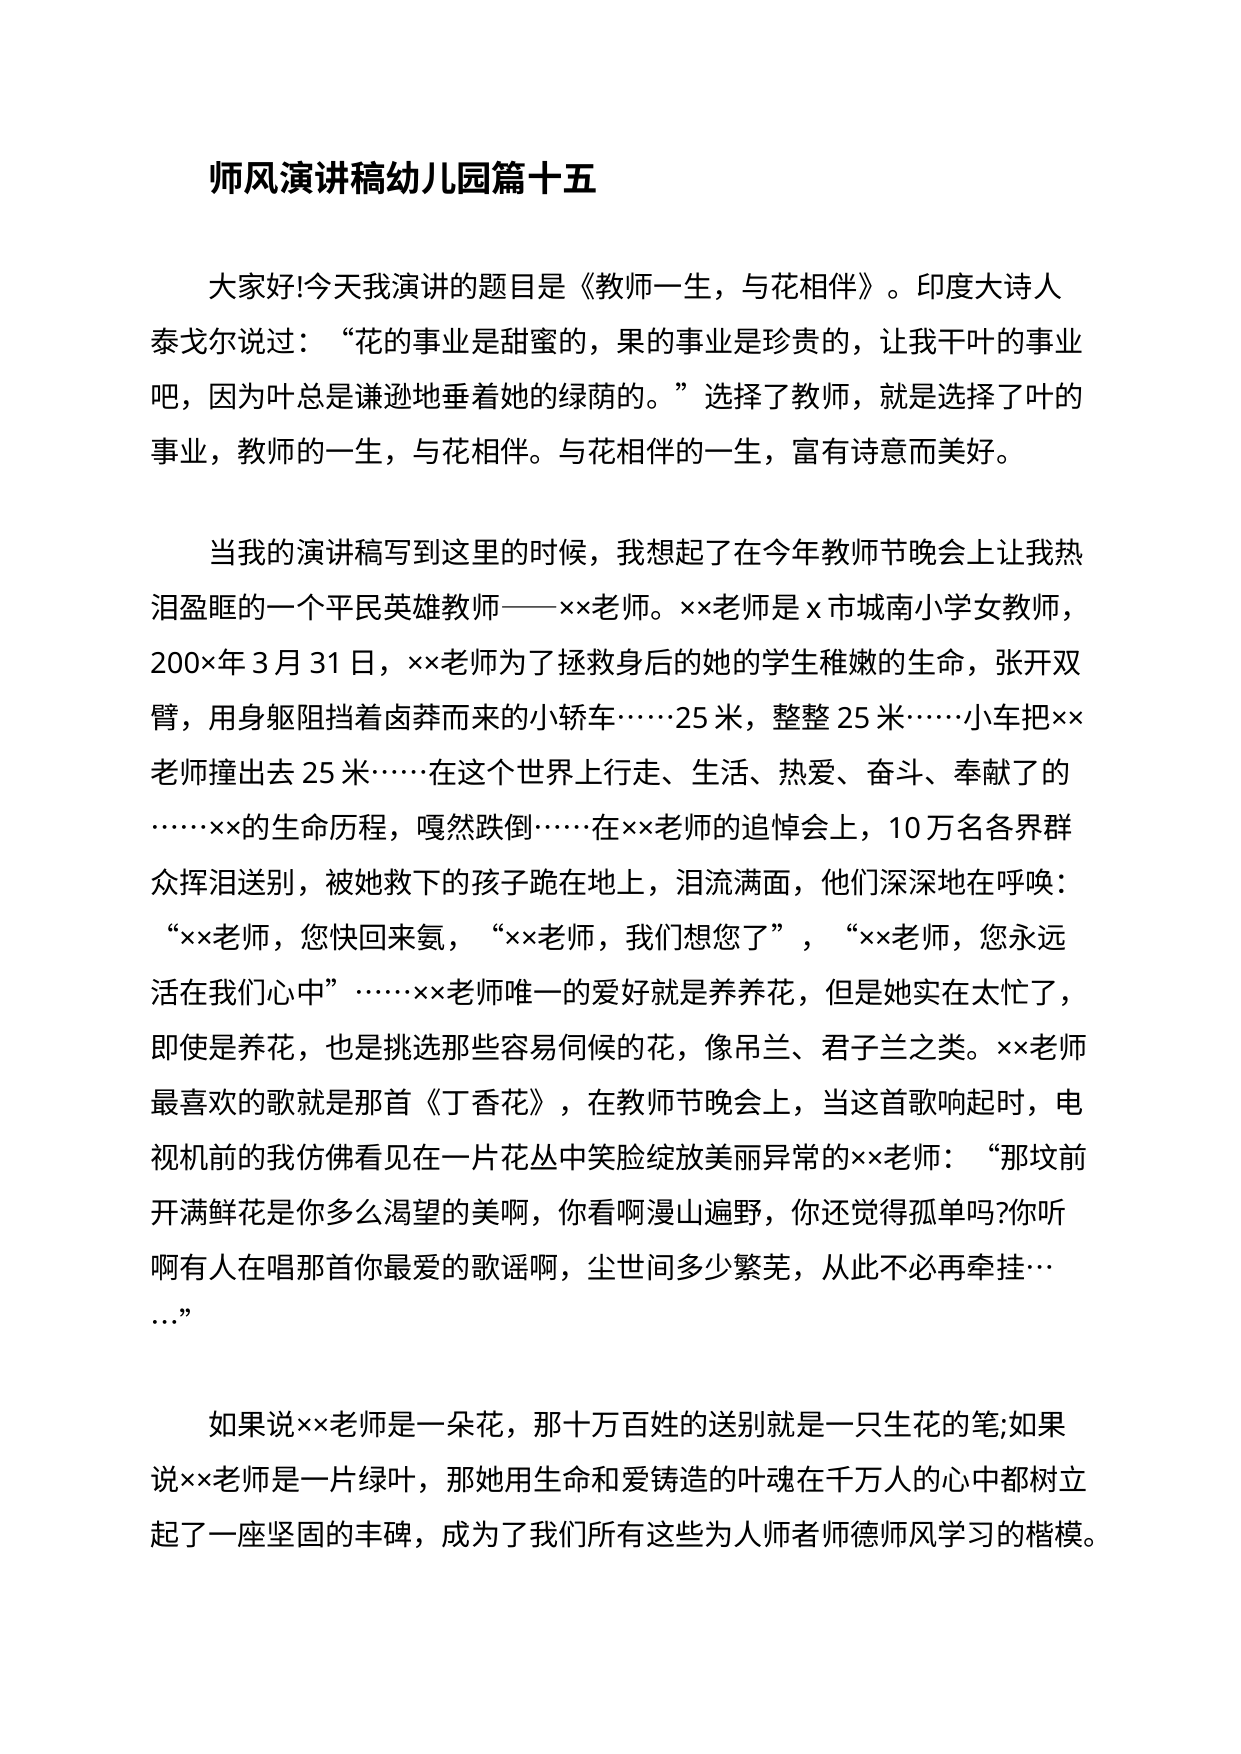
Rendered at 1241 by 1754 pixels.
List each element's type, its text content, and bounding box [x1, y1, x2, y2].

text 师风演讲稿幼儿园篇十五 [150, 150, 1090, 201]
text 当我的演讲稿写到这里的时候，我想起了在今年教师节晚会上让我热泪盈眶的一个平民英雄教师——××老师。××老师是x市城南小学女教师，200×年3月31日，××老师为了拯救身后的她的学生稚嫩的生命，张开双臂，用身躯阻挡着卤莽而来的小轿车……25米，整整25米……小车把××老师撞出去25米……在这个世界上行走、生活、热爱、奋斗、奉献了的……××的生命历程，嘎然跌倒……在××老师的追悼会上，10万名各界群众挥泪送别，被她救下的孩子跪在地上，泪流满面，他们深深地在呼唤：“××老师，您快回来氨，“××老师，我们想您了”，“××老师，您永远活在我们心中”……××老师唯一的爱好就是养养花，但是她实在太忙了，即使是养花，也是挑选那些容易伺候的花，像吊兰、君子兰之类。××老师最喜欢的歌就是那首《丁香花》，在教师节晚会上，当这首歌响起时，电视机前的我仿佛看见在一片花丛中笑脸绽放美丽异常的××老师：“那坟前开满鲜花是你多么渴望的美啊，你看啊漫山遍野，你还觉得孤单吗?你听啊有人在唱那首你最爱的歌谣啊，尘世间多少繁芜，从此不必再牵挂……” [150, 530, 1090, 1342]
text 如果说××老师是一朵花，那十万百姓的送别就是一只生花的笔;如果说××老师是一片绿叶，那她用生命和爱铸造的叶魂在千万人的心中都树立起了一座坚固的丰碑，成为了我们所有这些为人师者师德师风学习的楷模。 [150, 1401, 1090, 1554]
text 大家好!今天我演讲的题目是《教师一生，与花相伴》。印度大诗人泰戈尔说过：“花的事业是甜蜜的，果的事业是珍贵的，让我干叶的事业吧，因为叶总是谦逊地垂着她的绿荫的。”选择了教师，就是选择了叶的事业，教师的一生，与花相伴。与花相伴的一生，富有诗意而美好。 [150, 263, 1090, 471]
